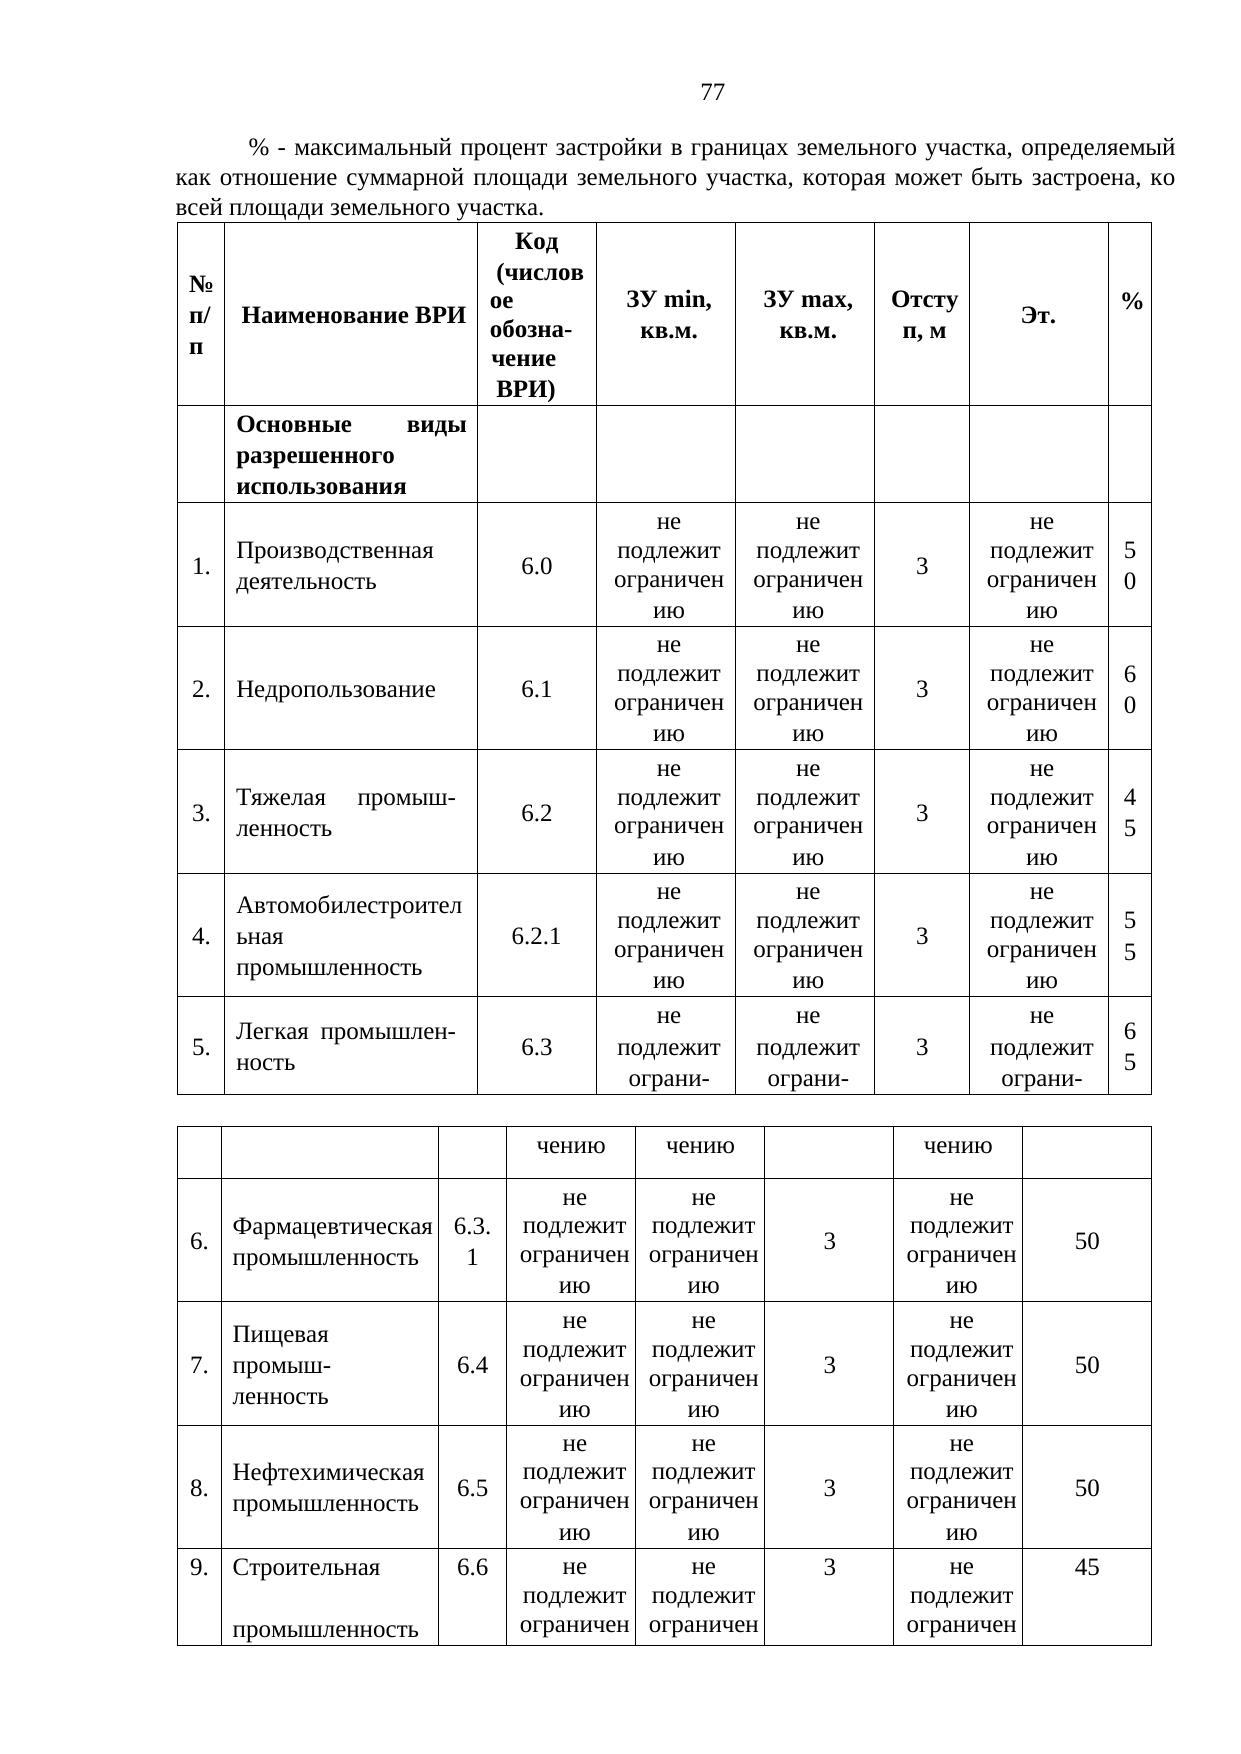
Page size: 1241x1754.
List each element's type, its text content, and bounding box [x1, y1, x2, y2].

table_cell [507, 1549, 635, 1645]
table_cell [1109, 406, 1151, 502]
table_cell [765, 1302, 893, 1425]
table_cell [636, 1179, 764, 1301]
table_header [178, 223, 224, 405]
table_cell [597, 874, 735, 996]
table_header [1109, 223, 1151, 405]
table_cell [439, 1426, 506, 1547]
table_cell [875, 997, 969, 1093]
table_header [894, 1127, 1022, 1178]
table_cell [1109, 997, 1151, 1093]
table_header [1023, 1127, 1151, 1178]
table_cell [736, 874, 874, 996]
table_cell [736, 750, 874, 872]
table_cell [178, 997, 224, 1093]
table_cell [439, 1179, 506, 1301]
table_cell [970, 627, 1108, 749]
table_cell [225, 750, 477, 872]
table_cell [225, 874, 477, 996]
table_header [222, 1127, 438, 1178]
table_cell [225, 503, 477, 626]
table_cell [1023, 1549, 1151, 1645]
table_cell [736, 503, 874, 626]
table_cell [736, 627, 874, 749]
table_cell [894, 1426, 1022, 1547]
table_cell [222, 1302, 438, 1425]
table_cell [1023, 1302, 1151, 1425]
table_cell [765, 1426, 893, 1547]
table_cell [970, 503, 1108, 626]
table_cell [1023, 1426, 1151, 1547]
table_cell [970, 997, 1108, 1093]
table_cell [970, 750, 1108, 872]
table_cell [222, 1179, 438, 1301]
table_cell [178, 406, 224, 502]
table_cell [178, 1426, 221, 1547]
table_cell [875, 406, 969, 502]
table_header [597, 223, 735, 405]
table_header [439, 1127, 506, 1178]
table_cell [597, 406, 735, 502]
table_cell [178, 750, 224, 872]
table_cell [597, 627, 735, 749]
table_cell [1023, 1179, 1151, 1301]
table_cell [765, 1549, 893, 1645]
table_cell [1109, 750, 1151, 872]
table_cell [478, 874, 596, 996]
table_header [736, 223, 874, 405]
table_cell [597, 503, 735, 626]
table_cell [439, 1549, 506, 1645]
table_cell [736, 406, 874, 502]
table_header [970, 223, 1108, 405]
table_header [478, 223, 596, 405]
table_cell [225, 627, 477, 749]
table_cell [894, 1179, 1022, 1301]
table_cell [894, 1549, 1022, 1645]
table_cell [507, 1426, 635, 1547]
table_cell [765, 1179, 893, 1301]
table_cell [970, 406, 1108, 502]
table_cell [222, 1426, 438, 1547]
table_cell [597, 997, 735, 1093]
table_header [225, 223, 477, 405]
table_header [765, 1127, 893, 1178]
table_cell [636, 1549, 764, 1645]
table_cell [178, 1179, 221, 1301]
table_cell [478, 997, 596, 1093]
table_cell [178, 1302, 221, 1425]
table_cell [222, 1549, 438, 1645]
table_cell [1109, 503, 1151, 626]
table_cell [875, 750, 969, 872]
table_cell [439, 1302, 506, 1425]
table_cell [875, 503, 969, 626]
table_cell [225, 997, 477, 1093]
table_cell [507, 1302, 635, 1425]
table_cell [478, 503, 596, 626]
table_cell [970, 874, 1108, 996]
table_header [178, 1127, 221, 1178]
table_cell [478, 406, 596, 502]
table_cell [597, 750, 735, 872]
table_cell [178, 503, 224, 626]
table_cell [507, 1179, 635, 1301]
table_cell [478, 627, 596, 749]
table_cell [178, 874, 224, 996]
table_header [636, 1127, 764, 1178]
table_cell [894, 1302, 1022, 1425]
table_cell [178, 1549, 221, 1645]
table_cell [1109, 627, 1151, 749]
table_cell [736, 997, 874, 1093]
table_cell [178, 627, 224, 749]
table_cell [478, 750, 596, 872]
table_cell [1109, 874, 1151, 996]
text % - максимальный процент застройки в границах земельного участка, определяемый как отношение суммарной площади земельного участка, которая может быть застроена, ко всей площади земельного участка. [175, 132, 1176, 220]
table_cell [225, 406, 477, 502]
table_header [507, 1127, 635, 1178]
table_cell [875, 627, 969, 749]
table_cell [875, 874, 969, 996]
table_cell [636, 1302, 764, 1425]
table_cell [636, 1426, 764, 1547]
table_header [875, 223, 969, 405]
